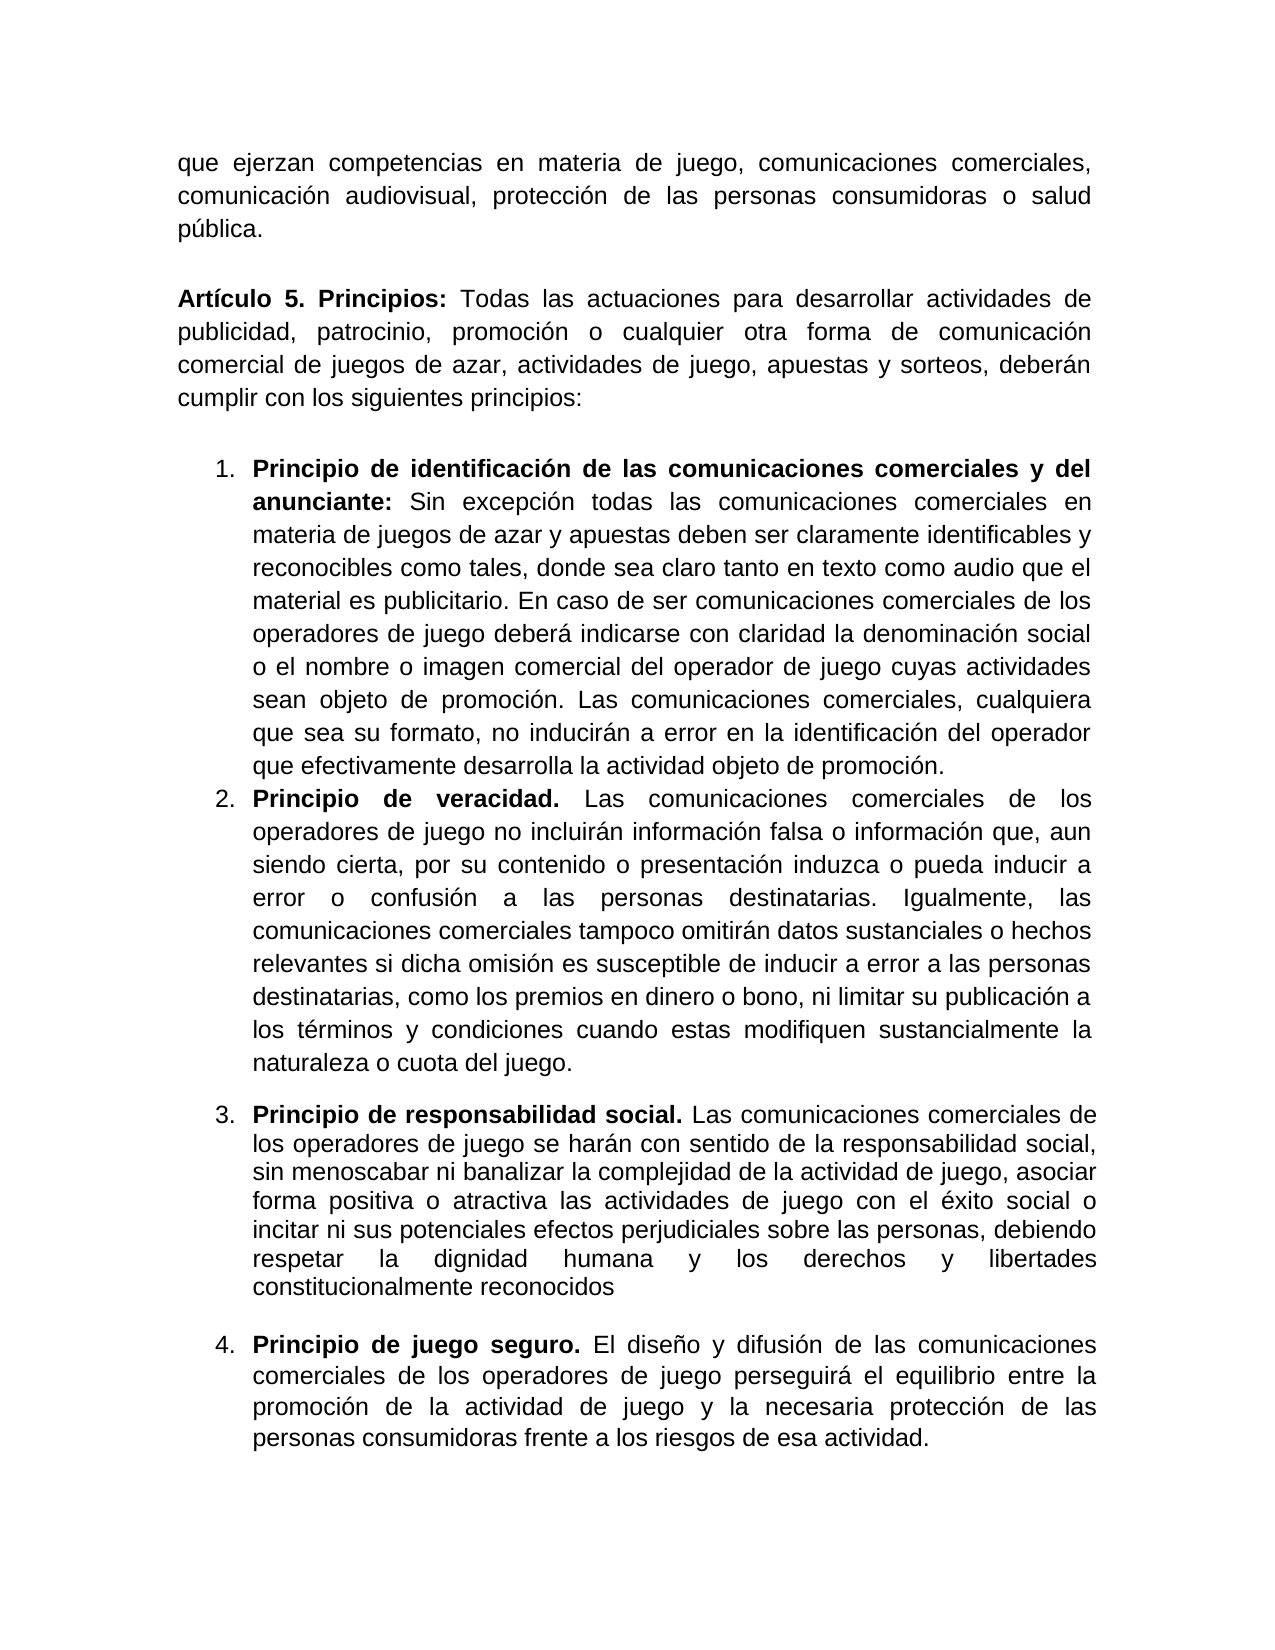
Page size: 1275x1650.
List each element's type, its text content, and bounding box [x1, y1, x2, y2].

list Principio de juego seguro. El diseño y difusión de las comunicaciones comerciales de los operadores de juego perseguirá el equilibrio entre la promoción de la actividad de juego y la necesaria protección de las personas consumidoras frente a los riesgos de esa actividad. [215, 1330, 1098, 1452]
text Artículo 5. Principios: Todas las actuaciones para desarrollar actividades de publicidad, patrocinio, promoción o cualquier otra forma de comunicación comercial de juegos de azar, actividades de juego, apuestas y sorteos, deberán cumplir con los siguientes principios: [177, 284, 1093, 412]
list Principio de identificación de las comunicaciones comerciales y del anunciante: Sin excepción todas las comunicaciones comerciales en materia de juegos de azar y apuestas deben ser claramente identificables y reconocibles como tales, donde sea claro tanto en texto como audio que el material es publicitario. En caso de ser comunicaciones comerciales de los operadores de juego deberá indicarse con claridad la denominación social o el nombre o imagen comercial del operador de juego cuyas actividades sean objeto de promoción. Las comunicaciones comerciales, cualquiera que sea su formato, no inducirán a error en la identificación del operador que efectivamente desarrolla la actividad objeto de promoción. [215, 454, 1093, 780]
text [177, 148, 1093, 242]
list Principio de responsabilidad social. Las comunicaciones comerciales de los operadores de juego se harán con sentido de la responsabilidad social, sin menoscabar ni banalizar la complejidad de la actividad de juego, asociar forma positiva o atractiva las actividades de juego con el éxito social o incitar ni sus potenciales efectos perjudiciales sobre las personas, debiendo respetar la dignidad humana y los derechos y libertades constitucionalmente reconocidos [215, 1100, 1098, 1301]
list Principio de veracidad. Las comunicaciones comerciales de los operadores de juego no incluirán información falsa o información que, aun siendo cierta, por su contenido o presentación induzca o pueda inducir a error o confusión a las personas destinatarias. Igualmente, las comunicaciones comerciales tampoco omitirán datos sustanciales o hechos relevantes si dicha omisión es susceptible de inducir a error a las personas destinatarias, como los premios en dinero o bono, ni limitar su publicación a los términos y condiciones cuando estas modifiquen sustancialmente la naturaleza o cuota del juego. [215, 784, 1093, 1077]
